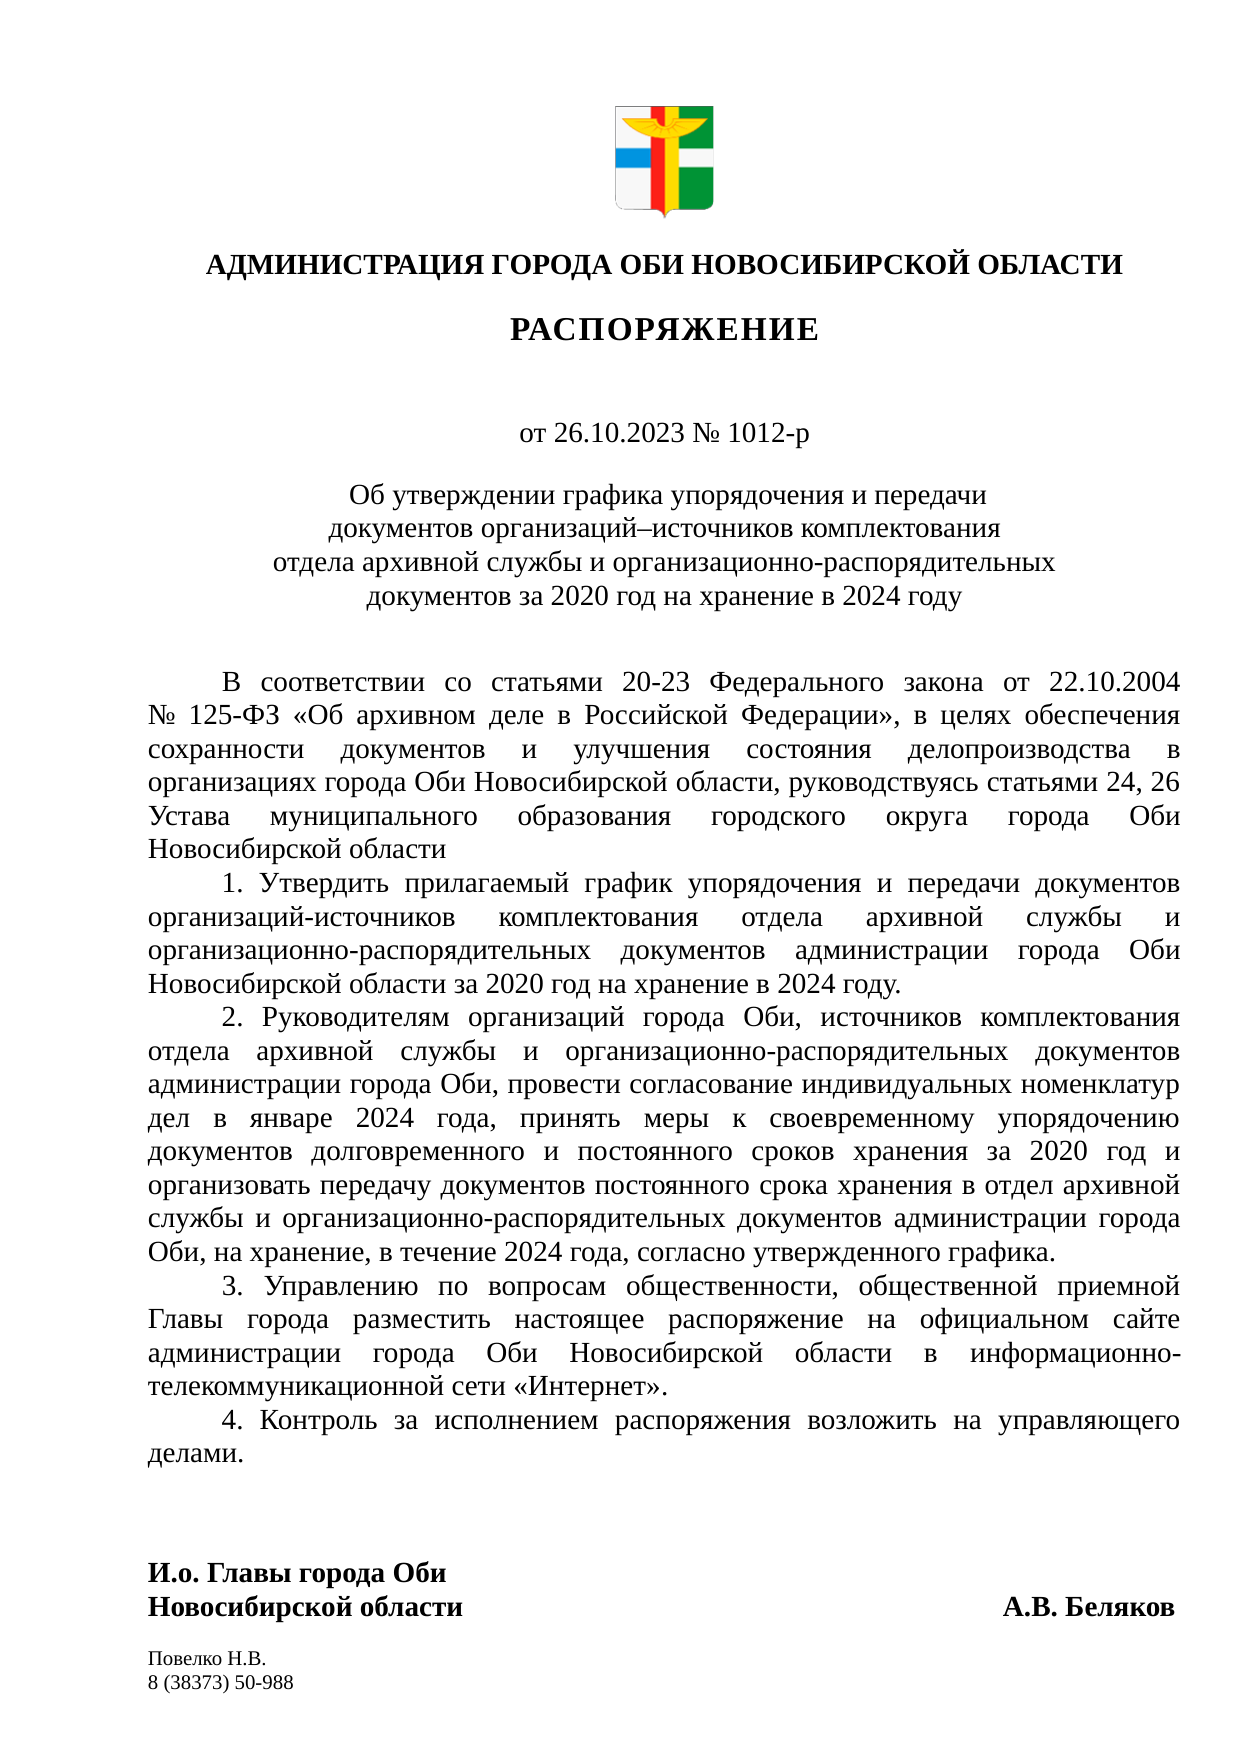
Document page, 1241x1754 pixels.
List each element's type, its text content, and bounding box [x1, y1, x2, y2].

text 1. Утвердить прилагаемый график упорядочения и передачи документов организаций-источников комплектования отдела архивной службы и организационно-распорядительных документов администрации города Оби Новосибирской области за 2020 год на хранение в 2024 году. [148, 865, 1181, 999]
text 2. Руководителям организаций города Оби, источников комплектования отдела архивной службы и организационно-распорядительных документов администрации города Оби, провести согласование индивидуальных номенклатур дел в январе 2024 года, принять меры к своевременному упорядочению документов долговременного и постоянного сроков хранения за 2020 год и организовать передачу документов постоянного срока хранения в отдел архивной службы и организационно-распорядительных документов администрации города Оби, на хранение, в течение 2024 года, согласно утвержденного графика. [148, 999, 1181, 1268]
table_header [148, 106, 1181, 247]
text В соответствии со статьями 20-23 Федерального закона от 22.10.2004 № 125-ФЗ «Об архивном деле в Российской Федерации», в целях обеспечения сохранности документов и улучшения состояния делопроизводства в организациях города Оби Новосибирской области, руководствуясь статьями 24, 26 Устава муниципального образования городского округа города Оби Новосибирской области [148, 664, 1181, 865]
table_cell от 26.10.2023 № 1012-р [148, 381, 1181, 448]
text 3. Управлению по вопросам общественности, общественной приемной Главы города разместить настоящее распоряжение на официальном сайте администрации города Оби Новосибирской области в информационно-телекоммуникационной сети «Интернет». [148, 1268, 1181, 1402]
text Повелко Н.В. [148, 1646, 1181, 1669]
text 8 (38373) 50-988 [148, 1669, 1181, 1694]
text И.о. Главы города Оби [148, 1555, 1181, 1589]
picture [615, 106, 714, 219]
table_cell АДМИНИСТРАЦИЯ ГОРОДА ОБИ НОВОСИБИРСКОЙ ОБЛАСТИ [148, 247, 1181, 309]
text Новосибирской области А.В. Беляков [148, 1589, 1181, 1622]
table_cell РАСПОРЯЖЕНИЕ [148, 309, 1181, 381]
text 4. Контроль за исполнением распоряжения возложить на управляющего делами. [148, 1402, 1181, 1469]
table_cell Об утверждении графика упорядочения и передачи документов организаций–источников комплектования отдела архивной службы и организационно-распорядительных документов за 2020 год на хранение в 2024 году [148, 448, 1181, 611]
